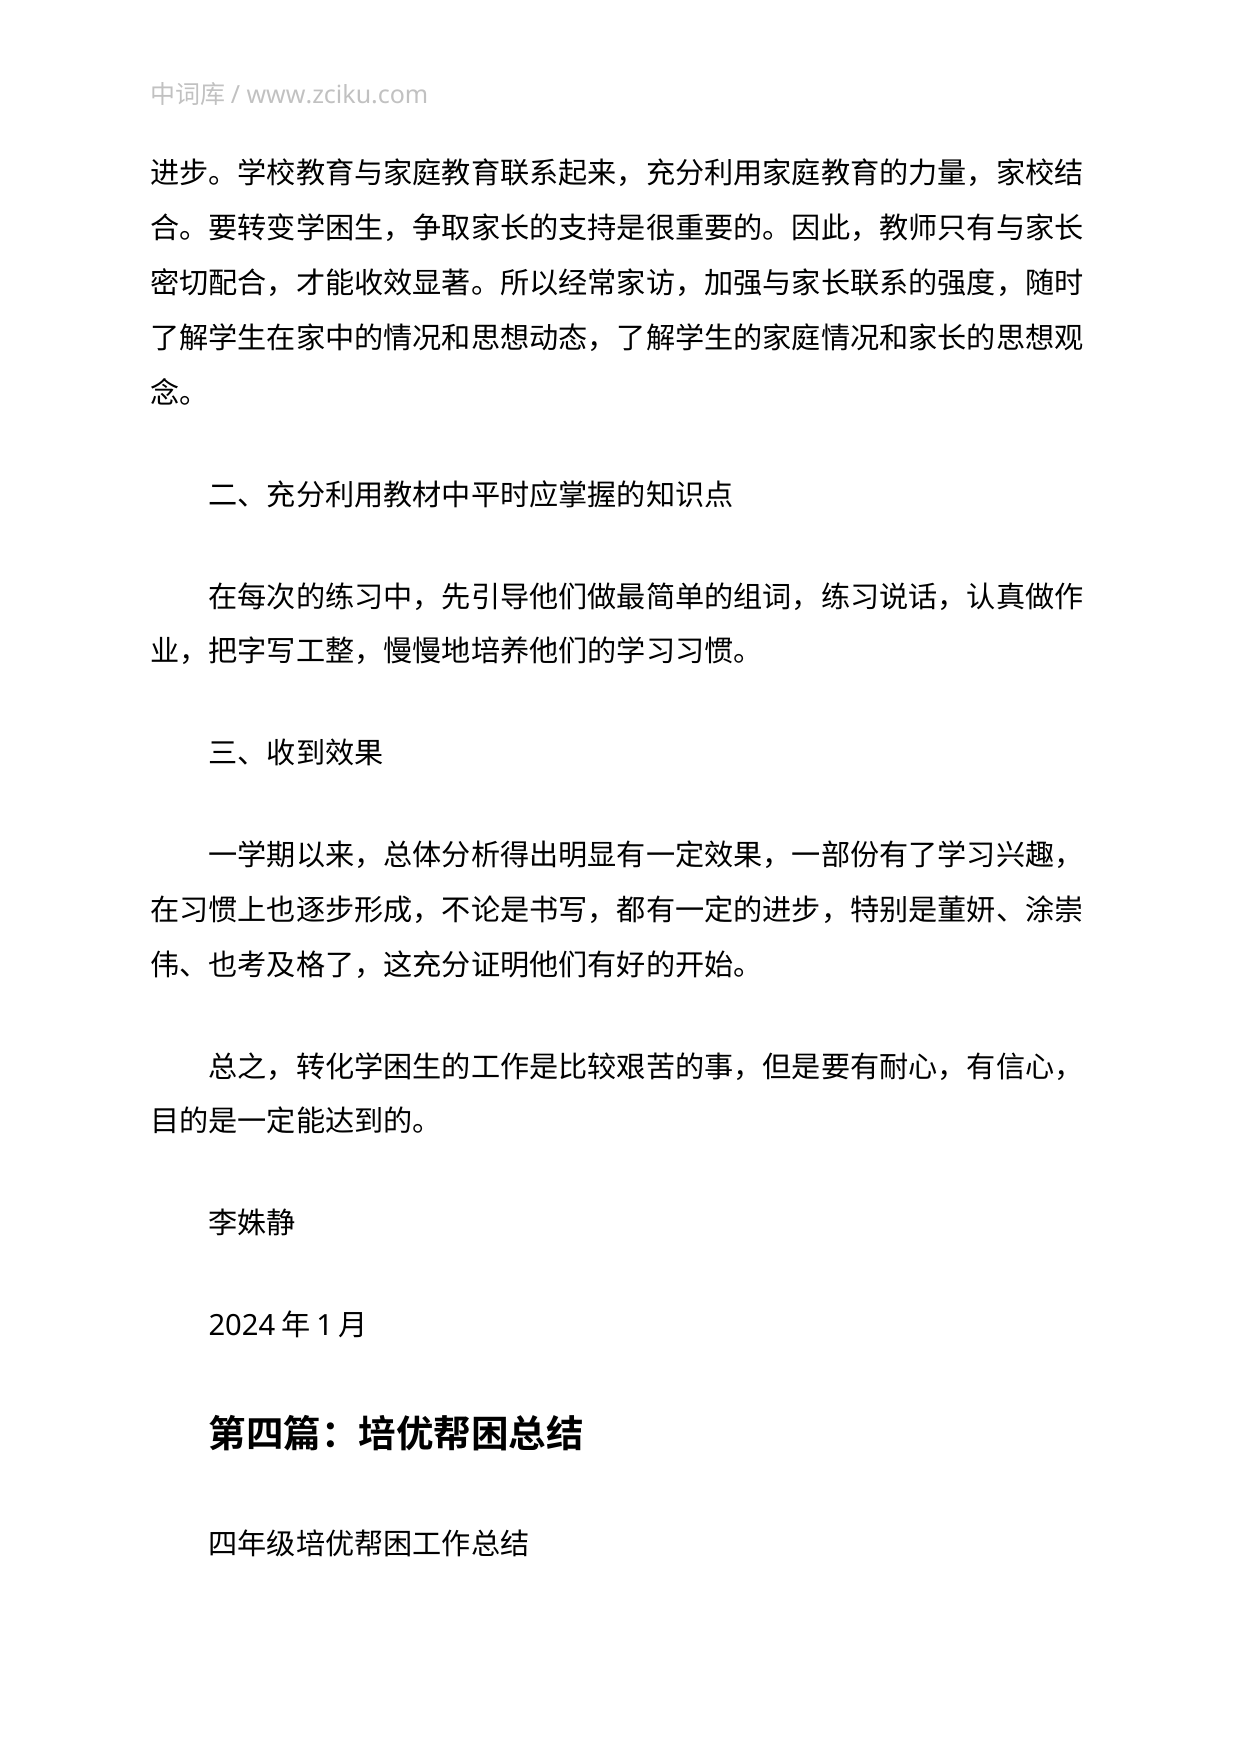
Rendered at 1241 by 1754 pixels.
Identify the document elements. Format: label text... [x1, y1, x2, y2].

text 2024年1月 [150, 1302, 1090, 1344]
text 在每次的练习中，先引导他们做最简单的组词，练习说话，认真做作业，把字写工整，慢慢地培养他们的学习习惯。 [150, 573, 1090, 670]
text 二、充分利用教材中平时应掌握的知识点 [150, 471, 1090, 514]
text 一学期以来，总体分析得出明显有一定效果，一部份有了学习兴趣，在习惯上也逐步形成，不论是书写，都有一定的进步，特别是董妍、涂崇伟、也考及格了，这充分证明他们有好的开始。 [150, 832, 1090, 984]
text 总之，转化学困生的工作是比较艰苦的事，但是要有耐心，有信心，目的是一定能达到的。 [150, 1043, 1090, 1140]
text 第四篇：培优帮困总结 [150, 1403, 1090, 1458]
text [150, 150, 1090, 412]
text 李姝静 [150, 1200, 1090, 1242]
text 三、收到效果 [150, 730, 1090, 772]
text 四年级培优帮困工作总结 [150, 1521, 1090, 1563]
